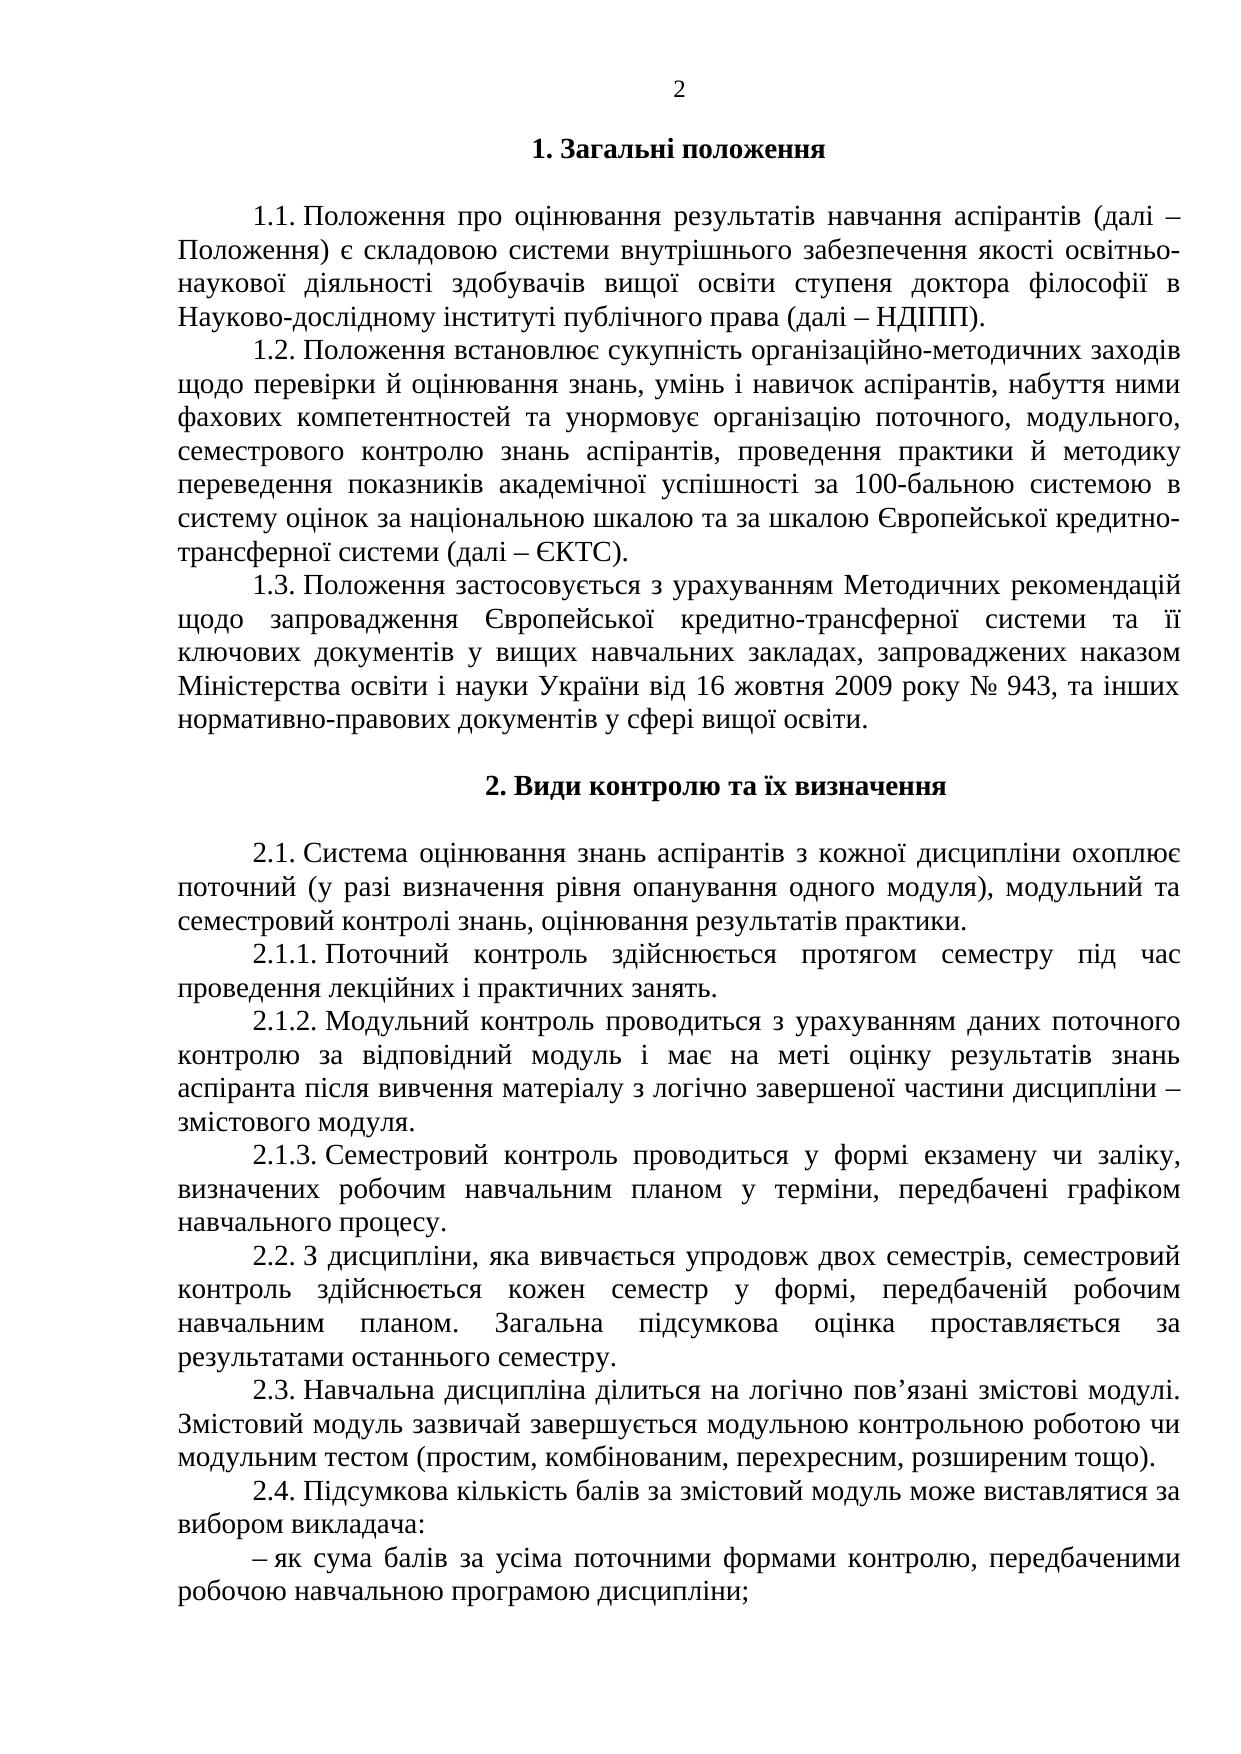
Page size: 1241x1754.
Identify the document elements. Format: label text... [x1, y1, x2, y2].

list Навчальна дисципліна ділиться на логічно пов’язані змістові модулі. Змістовий модуль зазвичай завершується модульною контрольною роботою чи модульним тестом (простим, комбінованим, перехресним, розширеним тощо). [177, 1372, 1181, 1473]
list Семестровий контроль проводиться у формі екзамену чи заліку, визначених робочим навчальним планом у терміни, передбачені графіком навчального процесу. [177, 1137, 1182, 1238]
list Положення про оцінювання результатів навчання аспірантів (далі – Положення) є складовою системи внутрішнього забезпечення якості освітньо- наукової діяльності здобувачів вищої освіти ступеня доктора філософії в Науково-дослідному інституті публічного права (далі – НДІПП). [177, 198, 1182, 332]
subtitle Загальні положення [531, 131, 1192, 165]
list як сума балів за усіма поточними формами контролю, передбаченими робочою навчальною програмою дисципліни; [177, 1540, 1181, 1607]
list Положення застосовується з урахуванням Методичних рекомендацій щодо запровадження Європейської кредитно-трансферної системи та її ключових документів у вищих навчальних закладах, запроваджених наказом Міністерства освіти і науки України від 16 жовтня 2009 року № 943, та інших нормативно-правових документів у сфері вищої освіти. [177, 567, 1181, 735]
subtitle Види контролю та їх визначення [485, 768, 1192, 802]
list З дисципліни, яка вивчається упродовж двох семестрів, семестровий контроль здійснюється кожен семестр у формі, передбаченій робочим навчальним планом. Загальна підсумкова оцінка проставляється за результатами останнього семестру. [177, 1238, 1182, 1372]
list Поточний контроль здійснюється протягом семестру під час проведення лекційних і практичних занять. [177, 936, 1181, 1003]
list Система оцінювання знань аспірантів з кожної дисципліни охоплює поточний (у разі визначення рівня опанування одного модуля), модульний та семестровий контролі знань, оцінювання результатів практики. [177, 836, 1181, 936]
list Підсумкова кількість балів за змістовий модуль може виставлятися за вибором викладача: [177, 1473, 1182, 1540]
list Модульний контроль проводиться з урахуванням даних поточного контролю за відповідний модуль і має на меті оцінку результатів знань аспіранта після вивчення матеріалу з логічно завершеної частини дисципліни – змістового модуля. [177, 1003, 1182, 1137]
list Положення встановлює сукупність організаційно-методичних заходів щодо перевірки й оцінювання знань, умінь і навичок аспірантів, набуття ними фахових компетентностей та унормовує організацію поточного, модульного, семестрового контролю знань аспірантів, проведення практики й методику переведення показників академічної успішності за 100-бальною системою в систему оцінок за національною шкалою та за шкалою Європейської кредитно- трансферної системи (далі – ЄКТС). [177, 332, 1182, 567]
